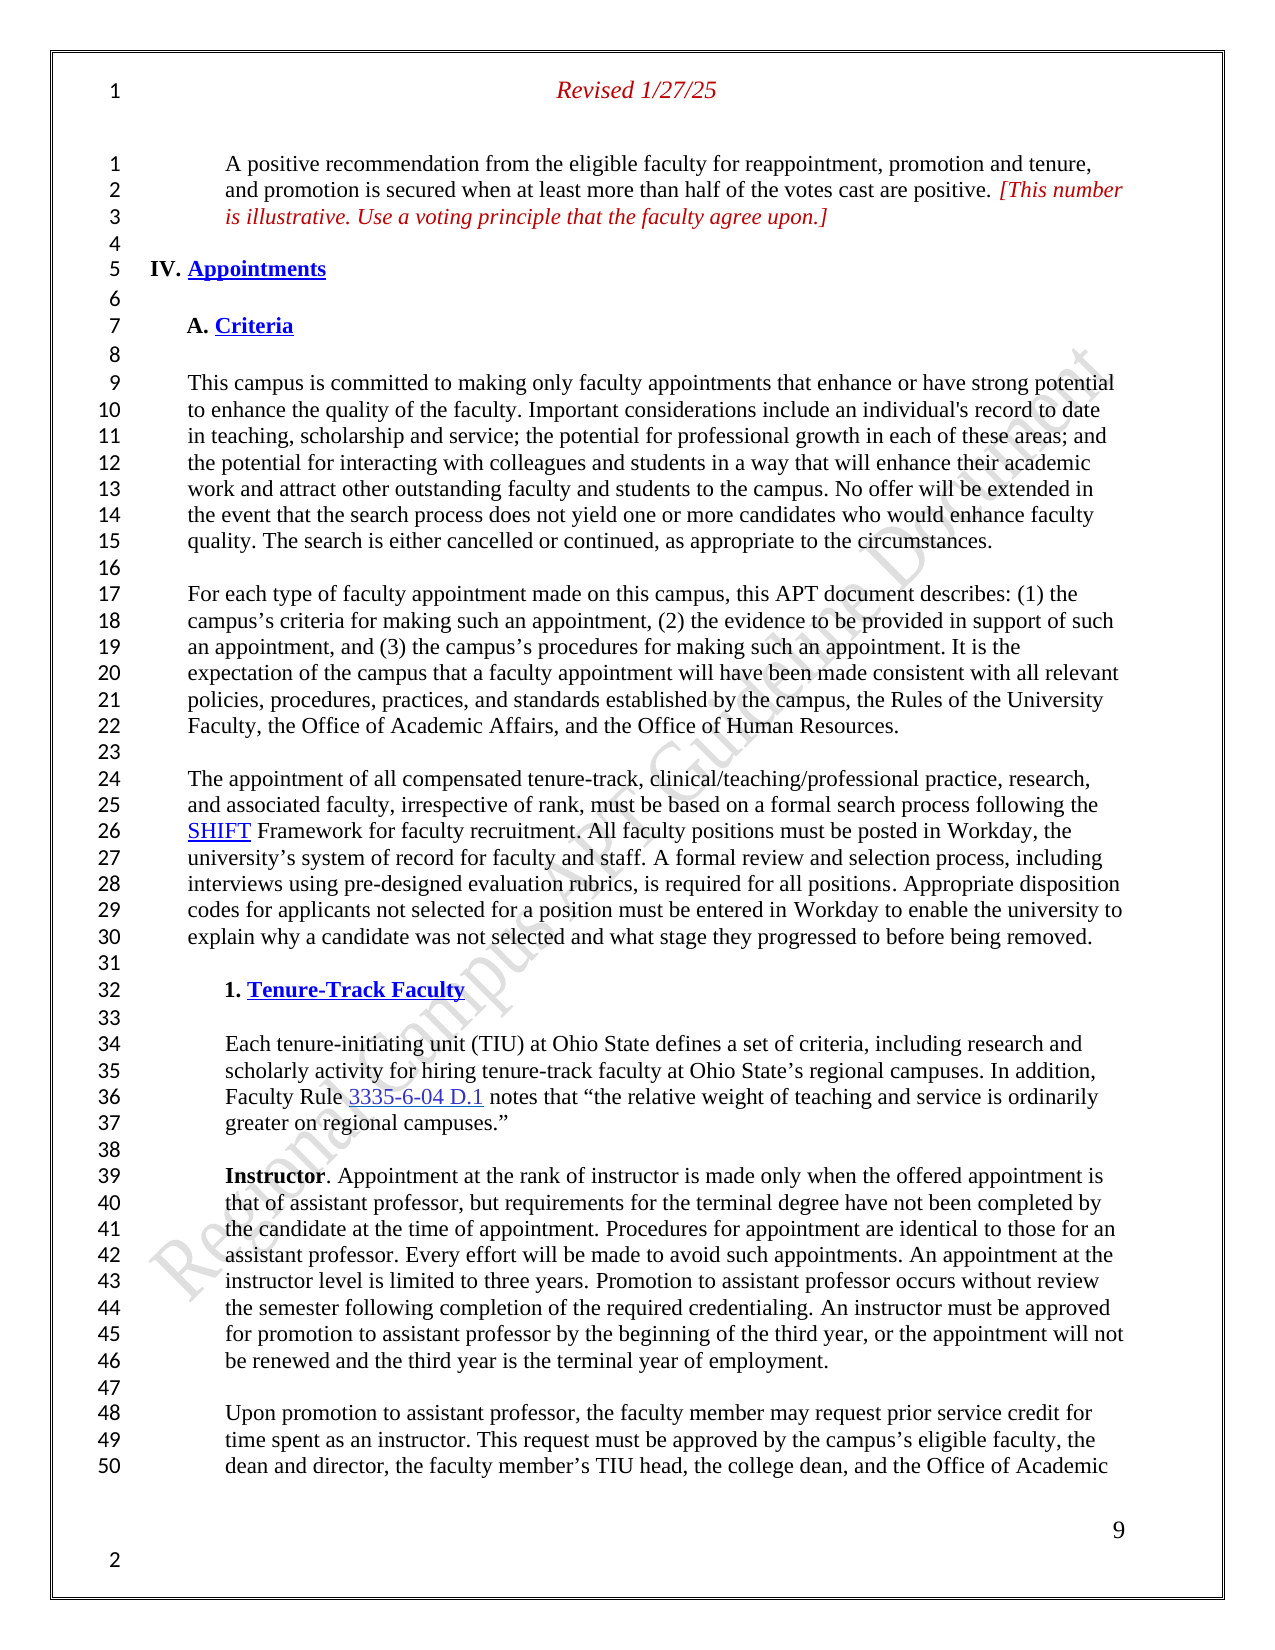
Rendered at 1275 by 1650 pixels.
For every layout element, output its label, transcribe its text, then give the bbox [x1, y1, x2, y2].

text Each tenure‐initiating unit (TIU) at Ohio State defines a set of criteria, including research and scholarly activity for hiring tenure‐track faculty at Ohio State’s regional campuses. In addition, Faculty Rule 3335‐6‐04 D.1 notes that “the relative weight of teaching and service is ordinarily greater on regional campuses.” [225, 1030, 1124, 1136]
text 1. Tenure‐Track Faculty [224, 976, 1125, 1002]
text The appointment of all compensated tenure-track, clinical/teaching/professional practice, research, and associated faculty, irrespective of rank, must be based on a formal search process following the SHIFT Framework for faculty recruitment. All faculty positions must be posted in Workday, the university’s system of record for faculty and staff. A formal review and selection process, including interviews using pre-designed evaluation rubrics, is required for all positions. Appropriate disposition codes for applicants not selected for a position must be entered in Workday to enable the university to explain why a candidate was not selected and what stage they progressed to before being removed. [187, 765, 1125, 949]
text This campus is committed to making only faculty appointments that enhance or have strong potential to enhance the quality of the faculty. Important considerations include an individual's record to date in teaching, scholarship and service; the potential for professional growth in each of these areas; and the potential for interacting with colleagues and students in a way that will enhance their academic work and attract other outstanding faculty and students to the campus. No offer will be extended in the event that the search process does not yield one or more candidates who would enhance faculty quality. The search is either cancelled or continued, as appropriate to the circumstances. [187, 369, 1124, 554]
text A positive recommendation from the eligible faculty for reappointment, promotion and tenure, and promotion is secured when at least more than half of the votes cast are positive. [This number is illustrative. Use a voting principle that the faculty agree upon.] [225, 150, 1125, 229]
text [225, 1399, 1125, 1478]
text IV. Appointments [150, 255, 1125, 282]
text Instructor. Appointment at the rank of instructor is made only when the offered appointment is that of assistant professor, but requirements for the terminal degree have not been completed by the candidate at the time of appointment. Procedures for appointment are identical to those for an assistant professor. Every effort will be made to avoid such appointments. An appointment at the instructor level is limited to three years. Promotion to assistant professor occurs without review the semester following completion of the required credentialing. An instructor must be approved for promotion to assistant professor by the beginning of the third year, or the appointment will not be renewed and the third year is the terminal year of employment. [225, 1162, 1125, 1373]
subtitle A. Criteria [186, 312, 1125, 339]
text For each type of faculty appointment made on this campus, this APT document describes: (1) the campus’s criteria for making such an appointment, (2) the evidence to be provided in support of such an appointment, and (3) the campus’s procedures for making such an appointment. It is the expectation of the campus that a faculty appointment will have been made consistent with all relevant policies, procedures, practices, and standards established by the campus, the Rules of the University Faculty, the Office of Academic Affairs, and the Office of Human Resources. [187, 580, 1125, 738]
